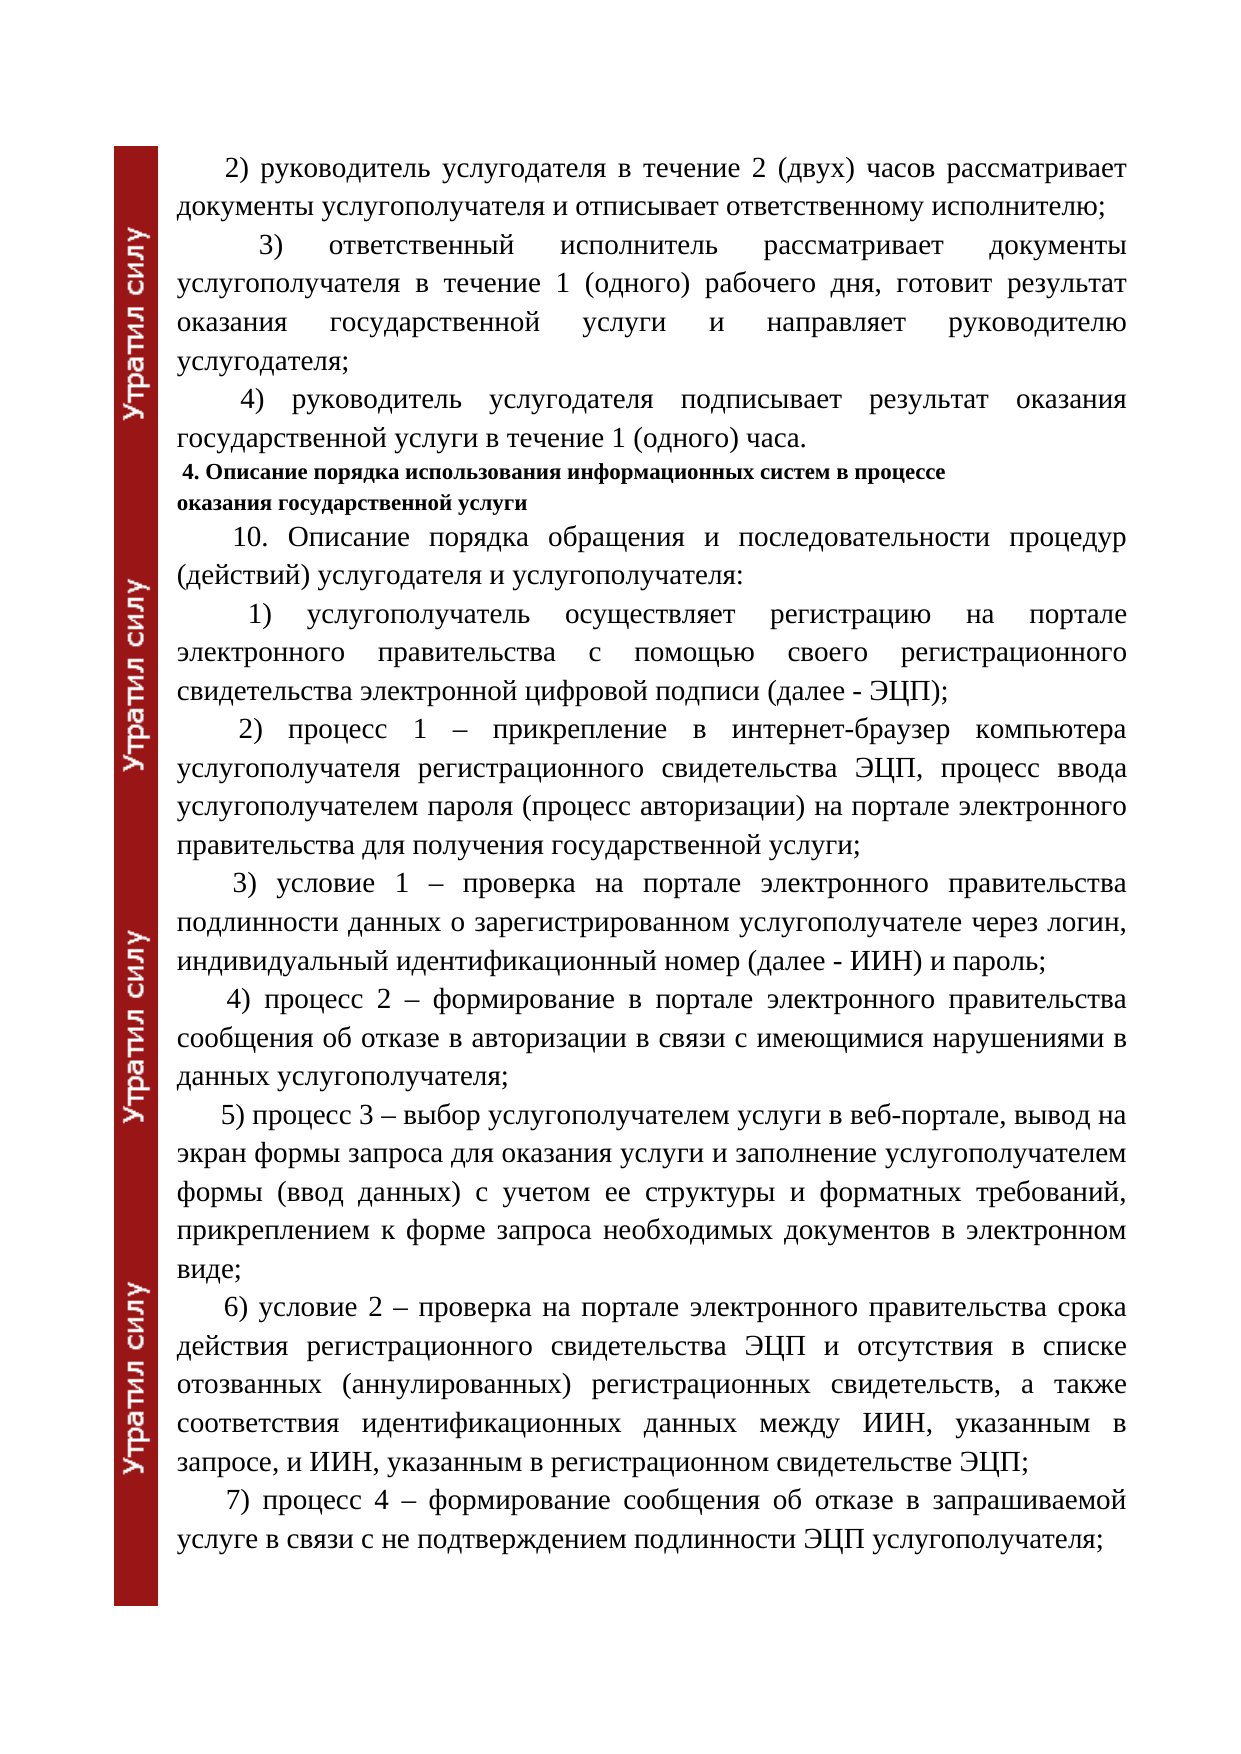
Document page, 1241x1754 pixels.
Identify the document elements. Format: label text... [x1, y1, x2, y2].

picture [114, 1284, 158, 1289]
text 4. Описание порядка использования информационных систем в процессе оказания государственной услуги [112, 458, 1128, 515]
text 4) руководитель услугодателя подписывает результат оказания государственной услуги в течение 1 (одного) часа. [112, 381, 1128, 453]
text 3) ответственный исполнитель рассматривает документы услугополучателя в течение 1 (одного) рабочего дня, готовит результат оказания государственной услуги и направляет руководителю услугодателя; [112, 227, 1128, 376]
text 10. Описание порядка обращения и последовательности процедур (действий) услугодателя и услугополучателя: [112, 519, 1128, 591]
picture [114, 1554, 158, 1606]
text 2) процесс 1 – прикрепление в интернет-браузер компьютера услугополучателя регистрационного свидетельства ЭЦП, процесс ввода услугополучателем пароля (процесс авторизации) на портале электронного правительства для получения государственной услуги; [112, 711, 1128, 861]
text 1) услугополучатель осуществляет регистрацию на портале электронного правительства с помощью своего регистрационного свидетельства электронной цифровой подписи (далее - ЭЦП); [112, 596, 1128, 706]
picture [114, 976, 158, 981]
picture [114, 376, 158, 381]
text 6) условие 2 – проверка на портале электронного правительства срока действия регистрационного свидетельства ЭЦП и отсутствия в списке отозванных (аннулированных) регистрационных свидетельств, а также соответствия идентификационных данных между ИИН, указанным в запросе, и ИИН, указанным в регистрационном свидетельстве ЭЦП; [112, 1289, 1128, 1477]
picture [114, 861, 158, 866]
picture [114, 591, 158, 596]
text 5) процесс 3 – выбор услугополучателем услуги в веб-портале, вывод на экран формы запроса для оказания услуги и заполнение услугополучателем формы (ввод данных) с учетом ее структуры и форматных требований, прикреплением к форме запроса необходимых документов в электронном виде; [112, 1097, 1128, 1284]
text 3) условие 1 – проверка на портале электронного правительства подлинности данных о зарегистрированном услугополучателе через логин, индивидуальный идентификационный номер (далее - ИИН) и пароль; [112, 866, 1128, 976]
picture [114, 146, 158, 150]
picture [114, 706, 158, 711]
picture [114, 1477, 158, 1482]
text 4) процесс 2 – формирование в портале электронного правительства сообщения об отказе в авторизации в связи с имеющимися нарушениями в данных услугополучателя; [112, 981, 1128, 1092]
text 2) руководитель услугодателя в течение 2 (двух) часов рассматривает документы услугополучателя и отписывает ответственному исполнителю; [112, 150, 1128, 222]
picture [114, 515, 158, 519]
picture [114, 1092, 158, 1097]
text 7) процесс 4 – формирование сообщения об отказе в запрашиваемой услуге в связи с не подтверждением подлинности ЭЦП услугополучателя; [112, 1482, 1128, 1554]
picture [114, 222, 158, 227]
picture [114, 453, 158, 458]
